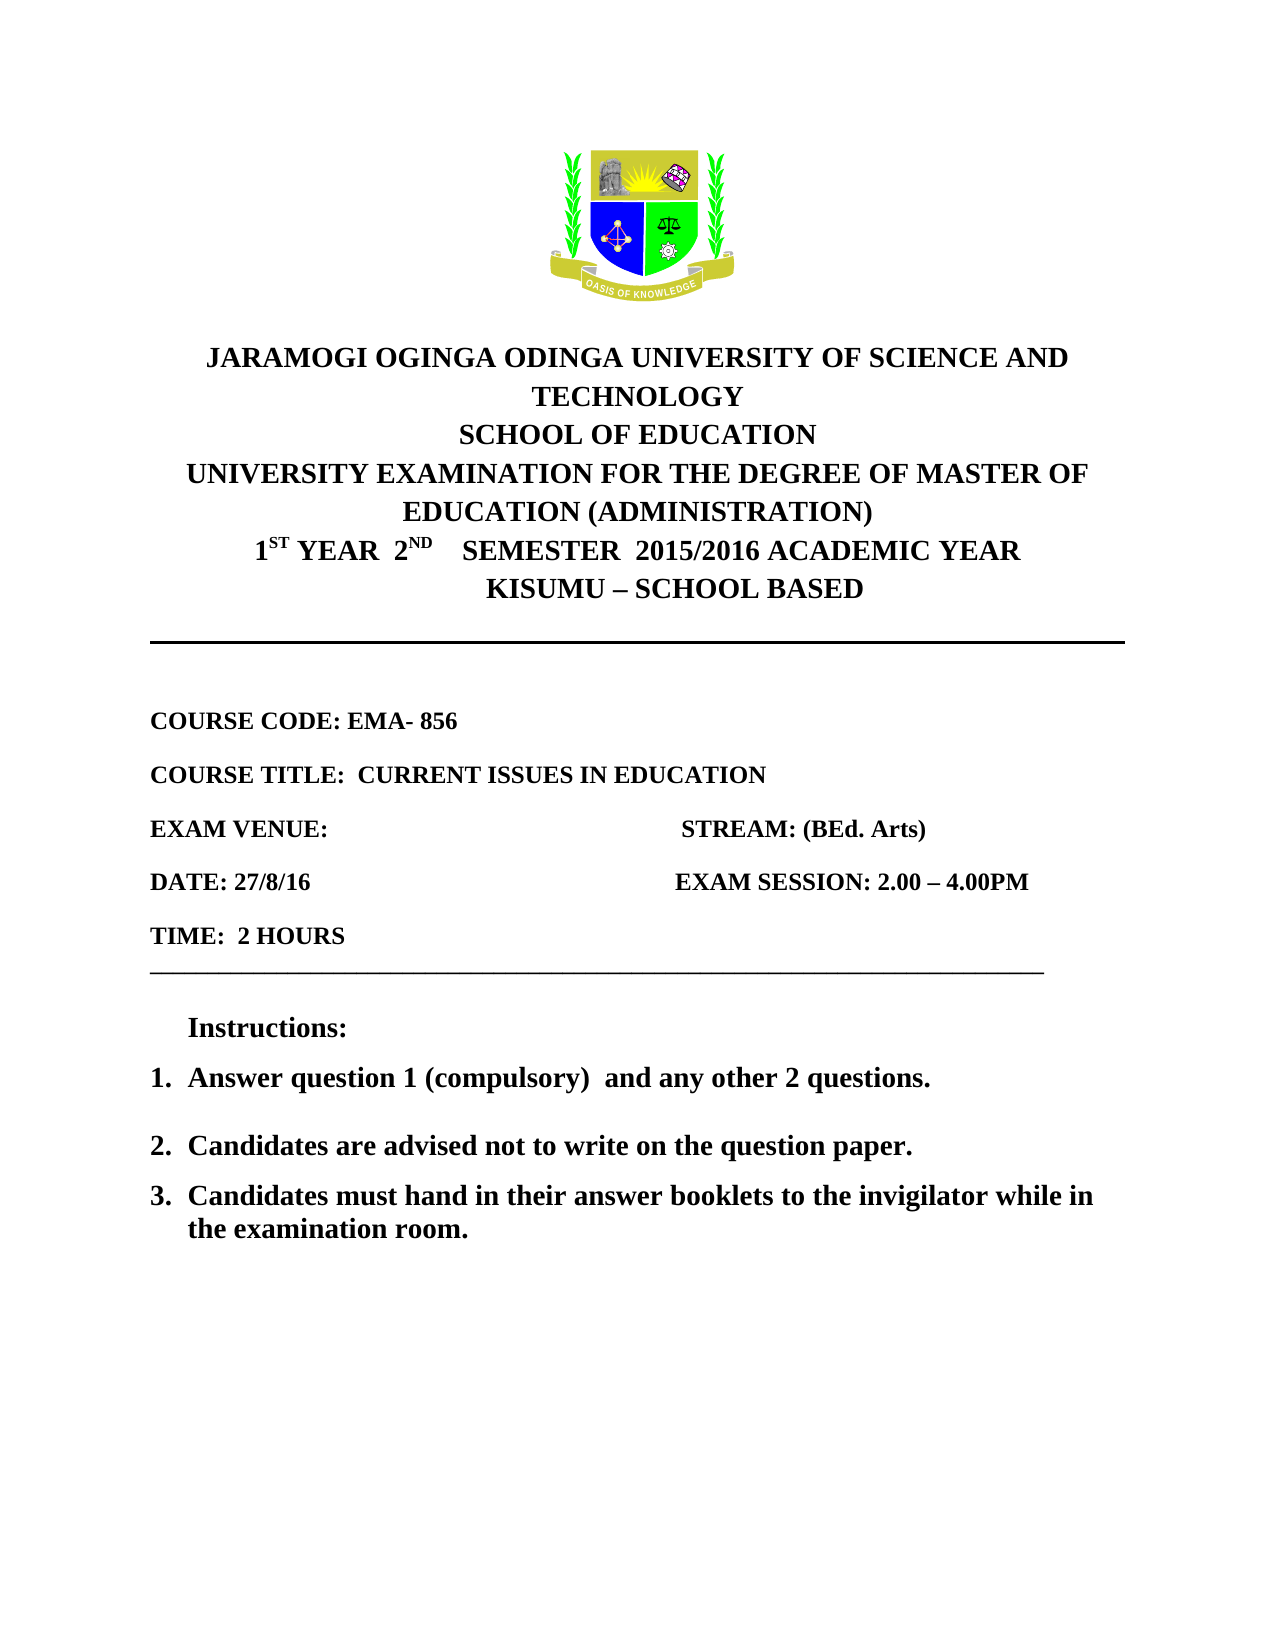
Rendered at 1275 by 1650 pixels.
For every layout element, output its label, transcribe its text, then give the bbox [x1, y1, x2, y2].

text SCHOOL OF EDUCATION [150, 417, 1125, 451]
list Instructions: [187, 1010, 1125, 1044]
text UNIVERSITY EXAMINATION FOR THE DEGREE OF MASTER OF EDUCATION (ADMINISTRATION) [150, 456, 1125, 528]
text COURSE CODE: EMA- 856 [150, 706, 1125, 735]
list Candidates must hand in their answer booklets to the invigilator while in the examination room. [150, 1178, 1125, 1245]
list Candidates are advised not to write on the question paper. [150, 1128, 1125, 1161]
text JARAMOGI OGINGA ODINGA UNIVERSITY OF SCIENCE AND TECHNOLOGY [150, 340, 1125, 412]
text COURSE TITLE: CURRENT ISSUES IN EDUCATION [150, 760, 1125, 789]
text EXAM VENUE: STREAM: (BEd. Arts) [150, 814, 1125, 842]
text ______________________________________________________________________________ [150, 950, 1125, 976]
list Answer question 1 (compulsory) and any other 2 questions. [150, 1061, 1125, 1094]
text 1ST YEAR 2ND SEMESTER 2015/2016 ACADEMIC YEAR [150, 533, 1125, 566]
text KISUMU – SCHOOL BASED [150, 571, 1125, 605]
text DATE: 27/8/16 EXAM SESSION: 2.00 – 4.00PM [150, 867, 1125, 896]
text TIME: 2 HOURS [150, 921, 1125, 950]
